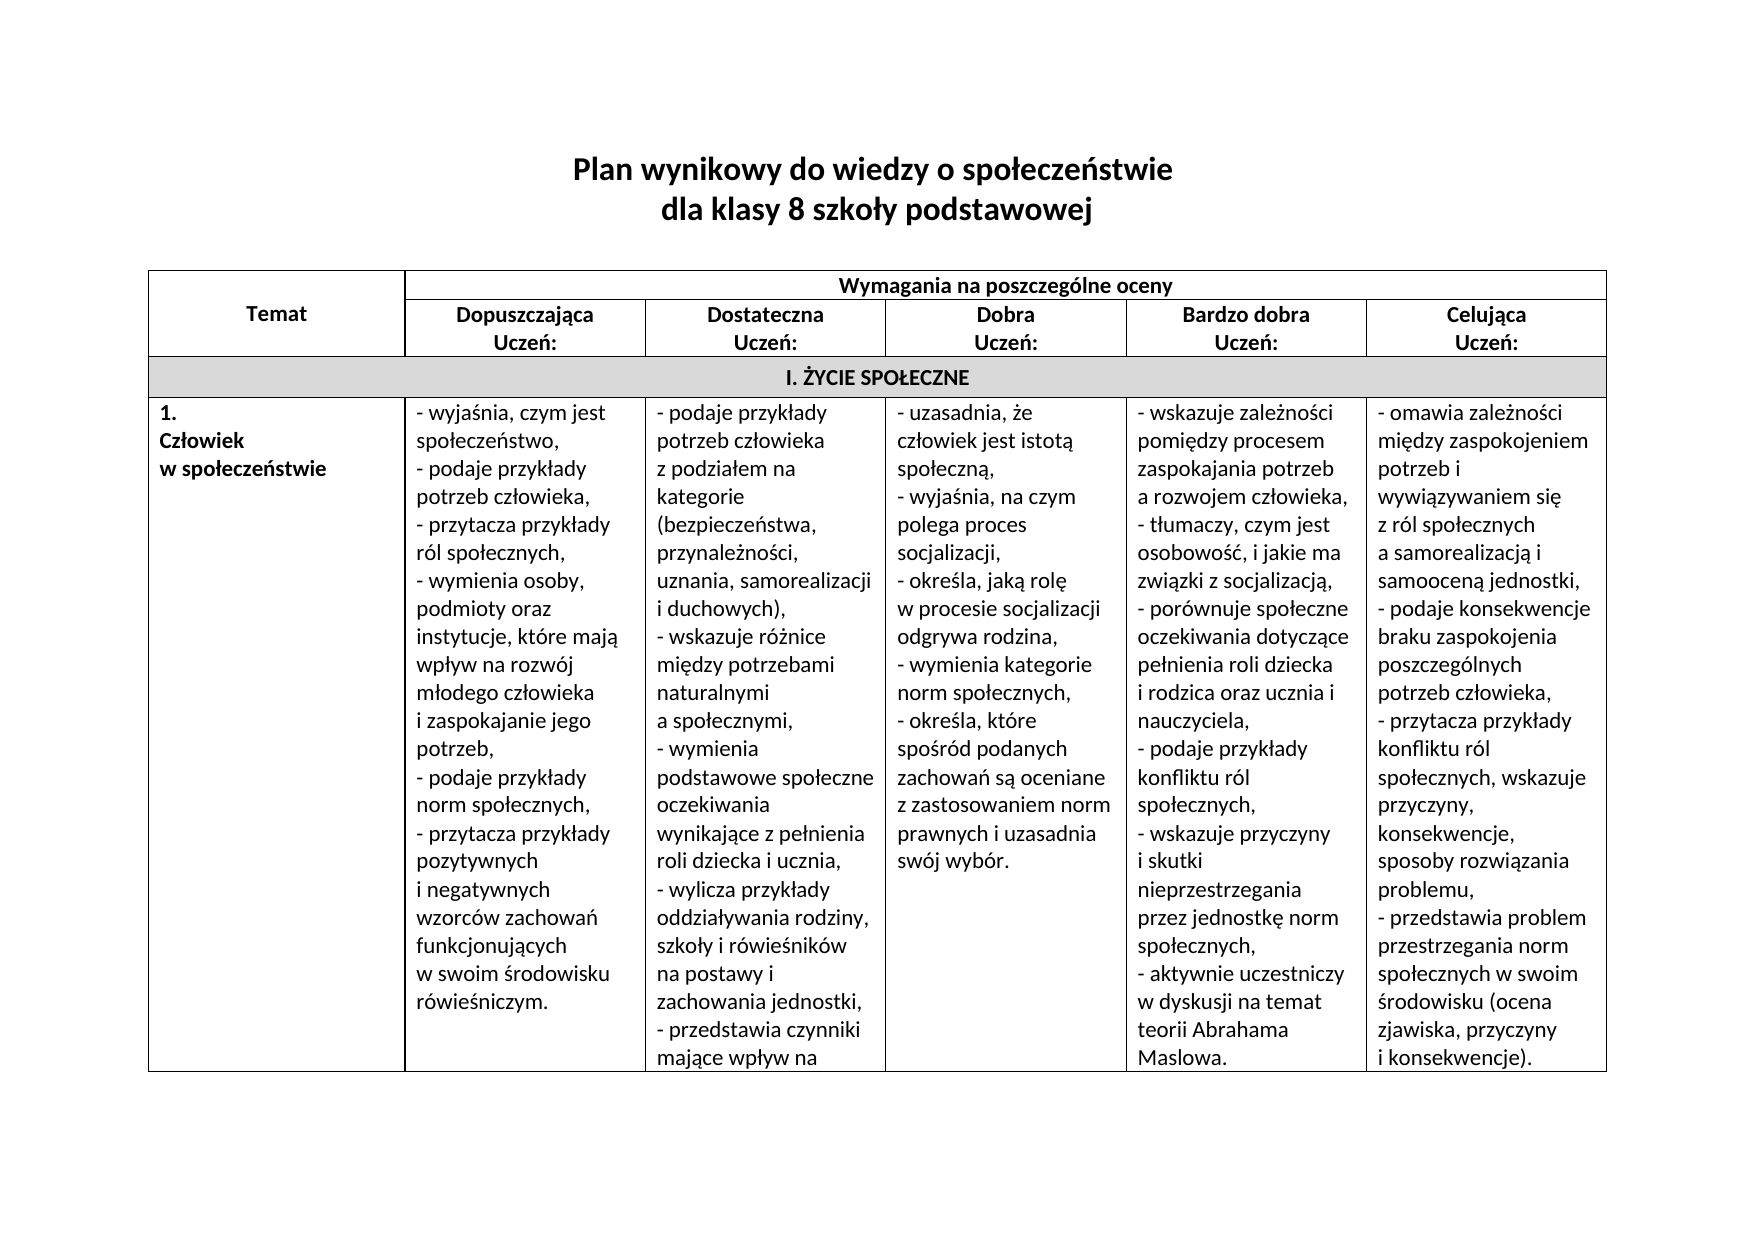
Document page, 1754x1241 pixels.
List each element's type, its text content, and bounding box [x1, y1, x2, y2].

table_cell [1367, 398, 1606, 1071]
text Plan wynikowy do wiedzy o społeczeństwie dla klasy 8 szkoły podstawowej [148, 148, 1606, 229]
table_header Wymagania na poszczególne oceny [406, 271, 1606, 299]
table_cell Dopuszczająca Uczeń: [406, 300, 645, 356]
table_cell I. ŻYCIE SPOŁECZNE [149, 357, 1606, 397]
table_cell Dostateczna Uczeń: [646, 300, 885, 356]
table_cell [1127, 398, 1366, 1071]
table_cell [149, 398, 404, 1071]
table_cell Bardzo dobra Uczeń: [1127, 300, 1366, 356]
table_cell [886, 398, 1126, 1071]
table_header Temat [149, 271, 404, 356]
table_cell Celująca Uczeń: [1367, 300, 1606, 356]
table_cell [646, 398, 885, 1071]
table_cell Dobra Uczeń: [886, 300, 1126, 356]
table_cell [406, 398, 645, 1071]
